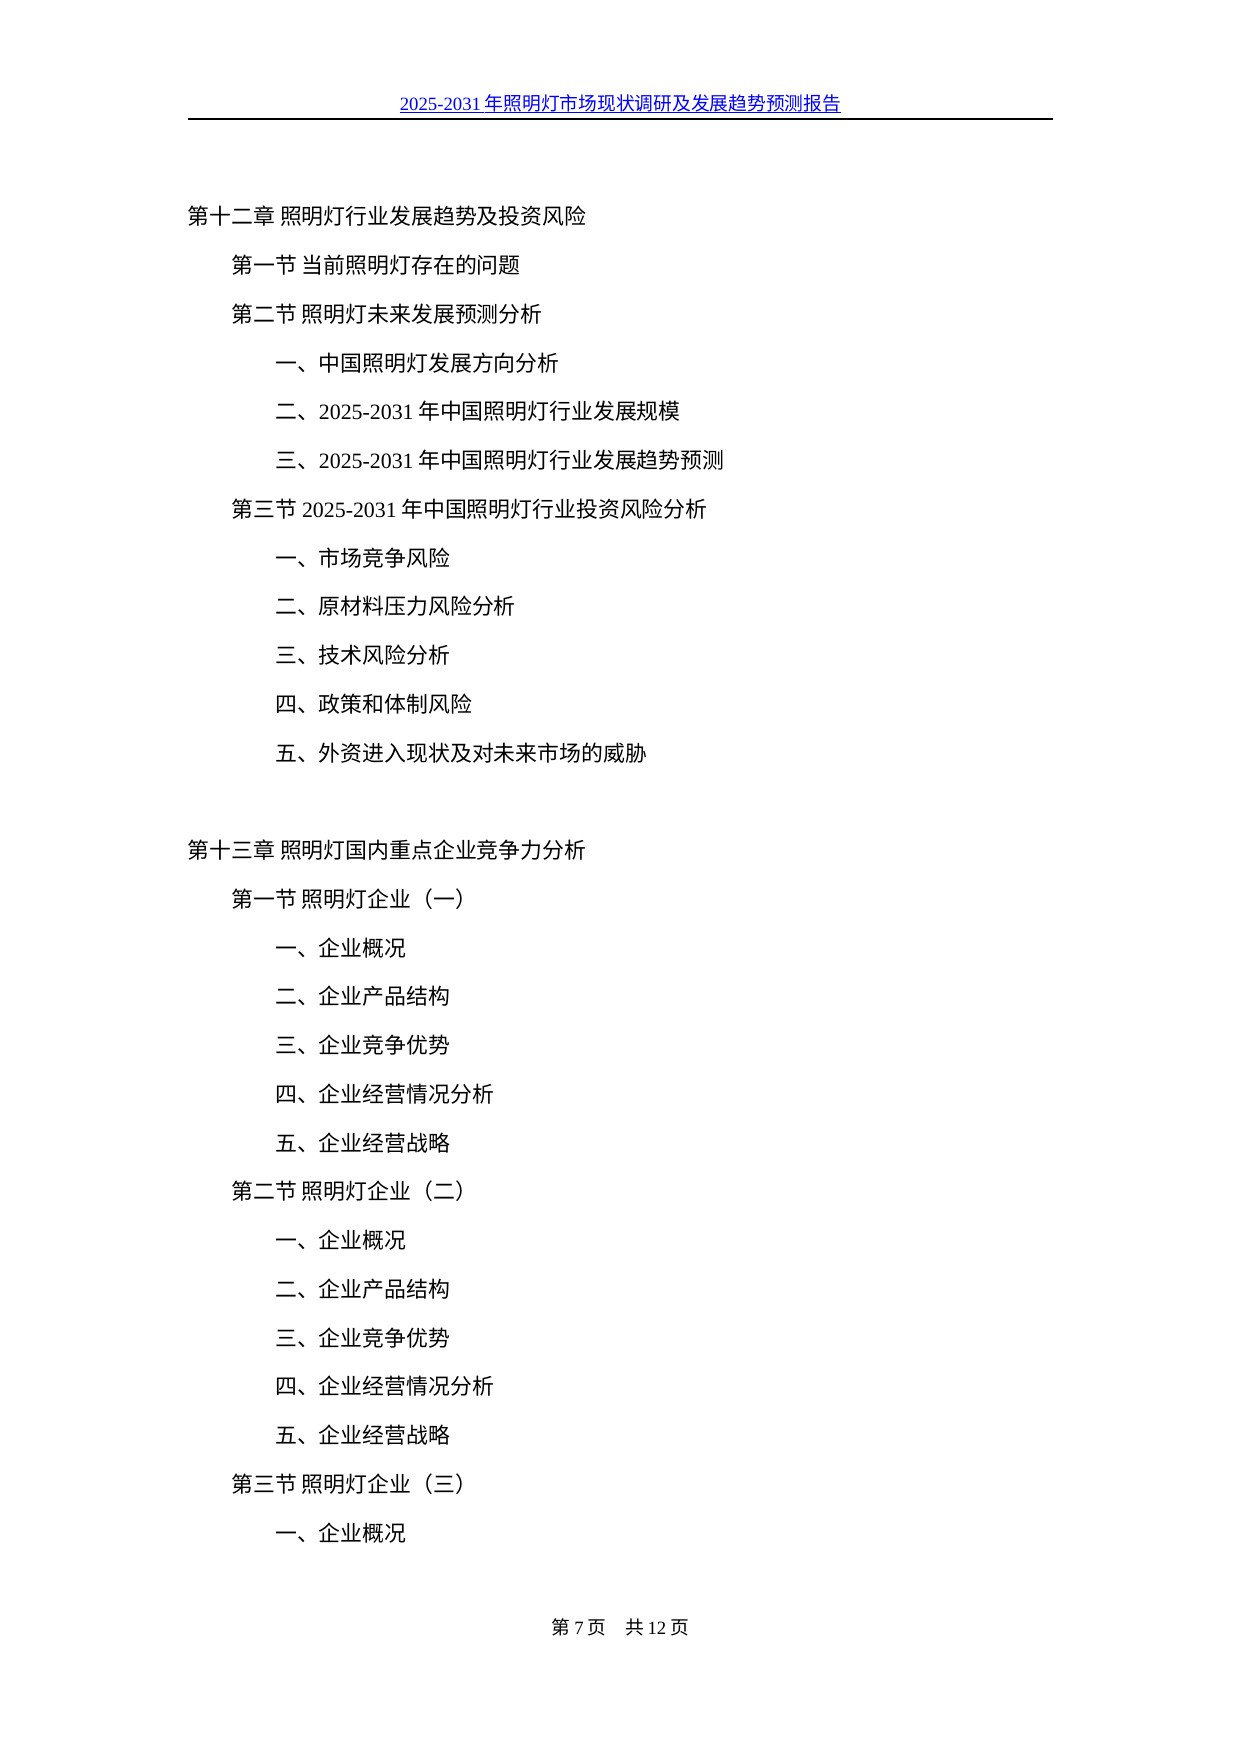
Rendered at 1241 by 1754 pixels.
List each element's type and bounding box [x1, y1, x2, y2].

text [187, 150, 1053, 1548]
